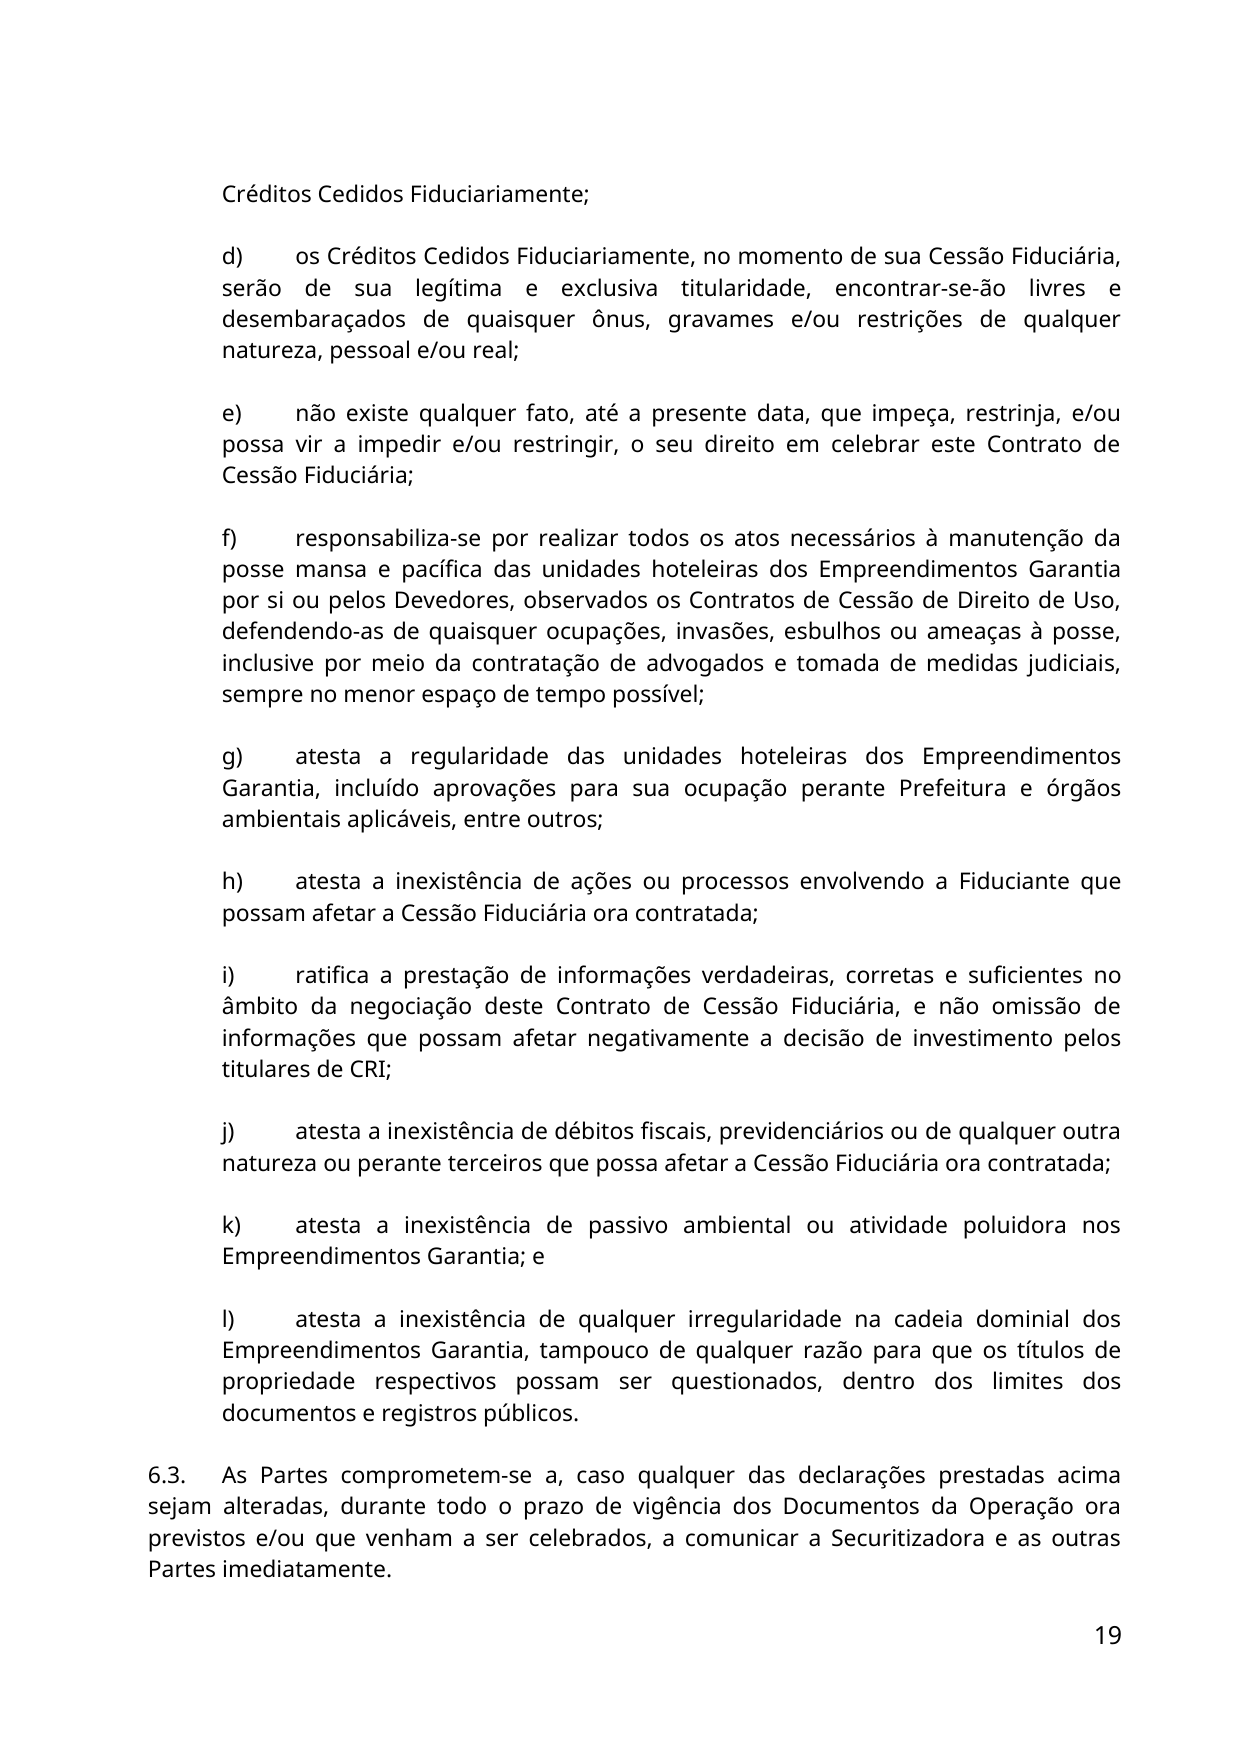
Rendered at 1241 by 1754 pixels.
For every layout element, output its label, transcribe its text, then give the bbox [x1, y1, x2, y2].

list atesta a inexistência de débitos fiscais, previdenciários ou de qualquer outra natureza ou perante terceiros que possa afetar a Cessão Fiduciária ora contratada; [222, 1115, 1122, 1177]
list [222, 177, 1122, 208]
list atesta a inexistência de passivo ambiental ou atividade poluidora nos Empreendimentos Garantia; e [222, 1208, 1122, 1271]
list As Partes comprometem-se a, caso qualquer das declarações prestadas acima sejam alteradas, durante todo o prazo de vigência dos Documentos da Operação ora previstos e/ou que venham a ser celebrados, a comunicar a Securitizadora e as outras Partes imediatamente. [148, 1458, 1122, 1583]
list atesta a inexistência de qualquer irregularidade na cadeia dominial dos Empreendimentos Garantia, tampouco de qualquer razão para que os títulos de propriedade respectivos possam ser questionados, dentro dos limites dos documentos e registros públicos. [222, 1302, 1122, 1427]
list atesta a inexistência de ações ou processos envolvendo a Fiduciante que possam afetar a Cessão Fiduciária ora contratada; [222, 865, 1122, 927]
list responsabiliza-se por realizar todos os atos necessários à manutenção da posse mansa e pacífica das unidades hoteleiras dos Empreendimentos Garantia por si ou pelos Devedores, observados os Contratos de Cessão de Direito de Uso, defendendo-as de quaisquer ocupações, invasões, esbulhos ou ameaças à posse, inclusive por meio da contratação de advogados e tomada de medidas judiciais, sempre no menor espaço de tempo possível; [222, 521, 1122, 708]
list atesta a regularidade das unidades hoteleiras dos Empreendimentos Garantia, incluído aprovações para sua ocupação perante Prefeitura e órgãos ambientais aplicáveis, entre outros; [222, 740, 1122, 833]
list ratifica a prestação de informações verdadeiras, corretas e suficientes no âmbito da negociação deste Contrato de Cessão Fiduciária, e não omissão de informações que possam afetar negativamente a decisão de investimento pelos titulares de CRI; [222, 958, 1122, 1083]
list os Créditos Cedidos Fiduciariamente, no momento de sua Cessão Fiduciária, serão de sua legítima e exclusiva titularidade, encontrar-se-ão livres e desembaraçados de quaisquer ônus, gravames e/ou restrições de qualquer natureza, pessoal e/ou real; [222, 240, 1122, 365]
list não existe qualquer fato, até a presente data, que impeça, restrinja, e/ou possa vir a impedir e/ou restringir, o seu direito em celebrar este Contrato de Cessão Fiduciária; [222, 396, 1122, 490]
